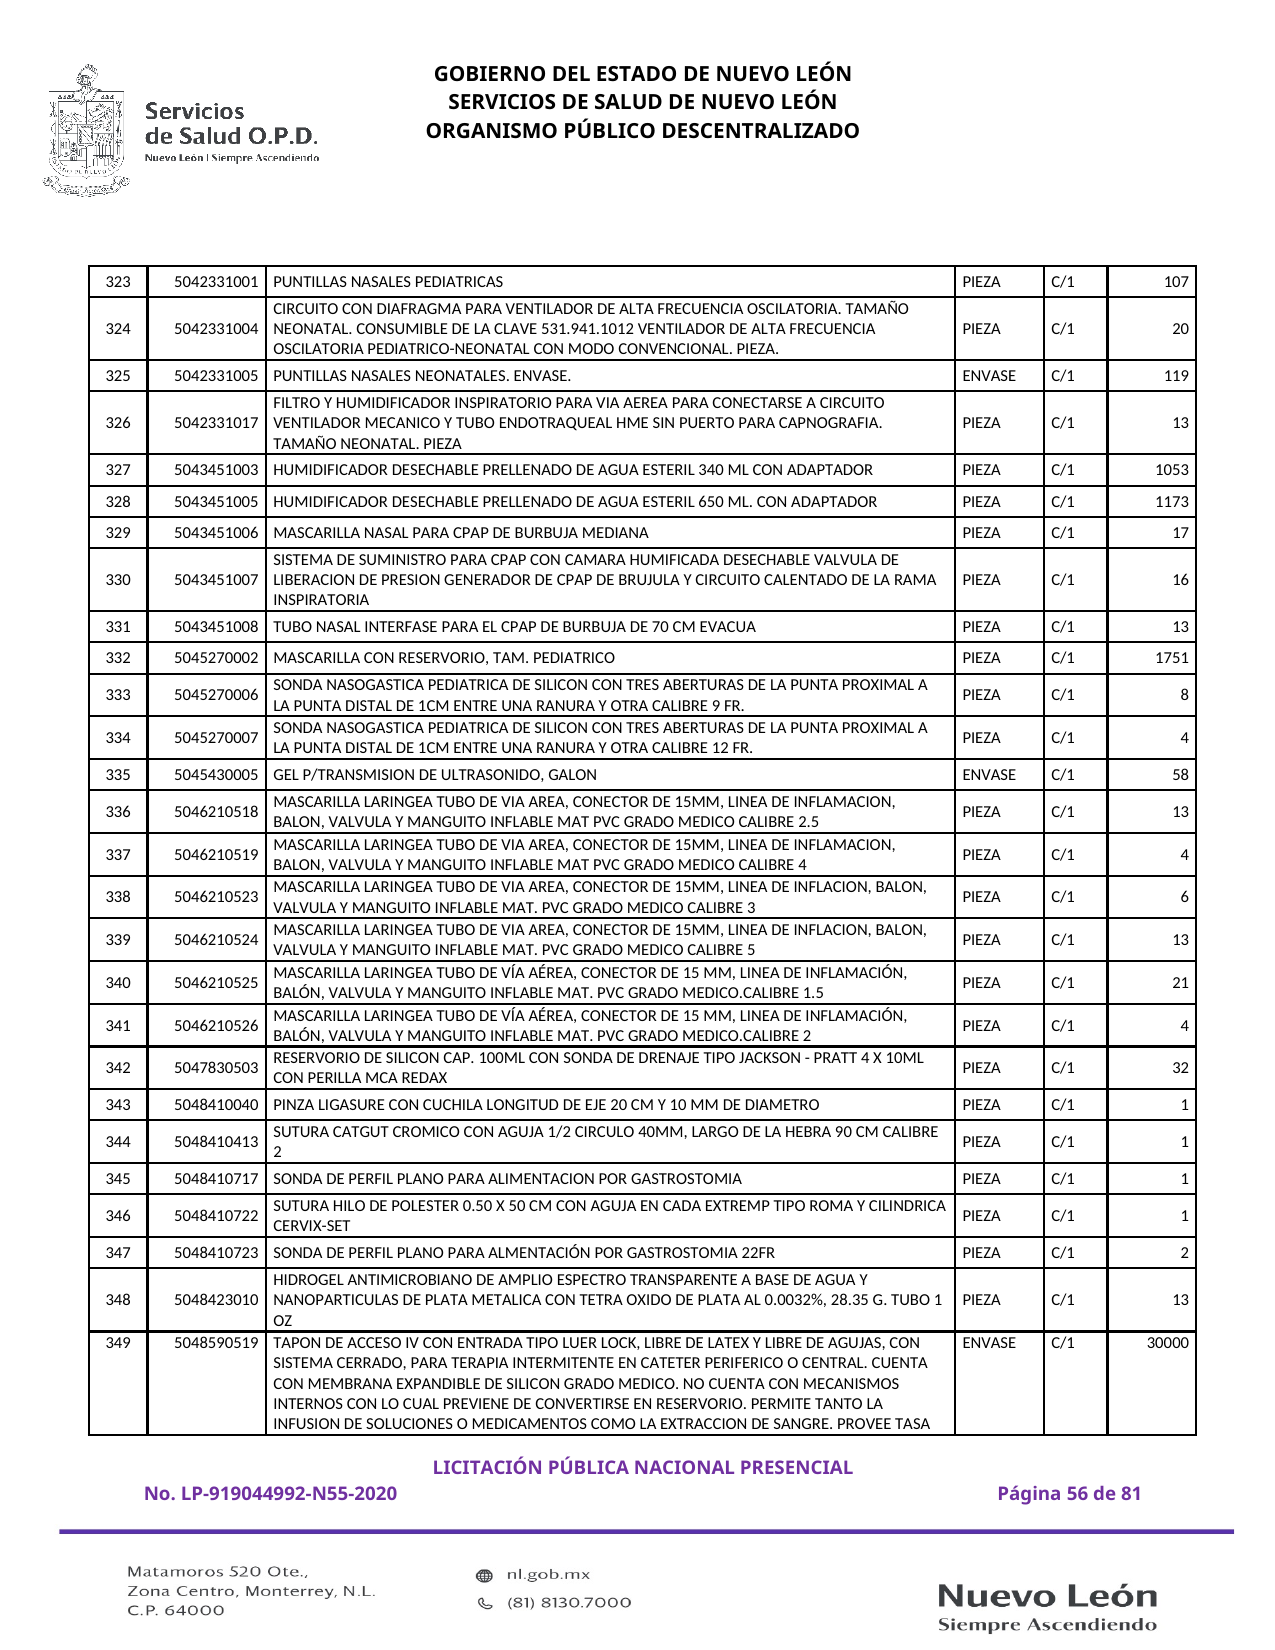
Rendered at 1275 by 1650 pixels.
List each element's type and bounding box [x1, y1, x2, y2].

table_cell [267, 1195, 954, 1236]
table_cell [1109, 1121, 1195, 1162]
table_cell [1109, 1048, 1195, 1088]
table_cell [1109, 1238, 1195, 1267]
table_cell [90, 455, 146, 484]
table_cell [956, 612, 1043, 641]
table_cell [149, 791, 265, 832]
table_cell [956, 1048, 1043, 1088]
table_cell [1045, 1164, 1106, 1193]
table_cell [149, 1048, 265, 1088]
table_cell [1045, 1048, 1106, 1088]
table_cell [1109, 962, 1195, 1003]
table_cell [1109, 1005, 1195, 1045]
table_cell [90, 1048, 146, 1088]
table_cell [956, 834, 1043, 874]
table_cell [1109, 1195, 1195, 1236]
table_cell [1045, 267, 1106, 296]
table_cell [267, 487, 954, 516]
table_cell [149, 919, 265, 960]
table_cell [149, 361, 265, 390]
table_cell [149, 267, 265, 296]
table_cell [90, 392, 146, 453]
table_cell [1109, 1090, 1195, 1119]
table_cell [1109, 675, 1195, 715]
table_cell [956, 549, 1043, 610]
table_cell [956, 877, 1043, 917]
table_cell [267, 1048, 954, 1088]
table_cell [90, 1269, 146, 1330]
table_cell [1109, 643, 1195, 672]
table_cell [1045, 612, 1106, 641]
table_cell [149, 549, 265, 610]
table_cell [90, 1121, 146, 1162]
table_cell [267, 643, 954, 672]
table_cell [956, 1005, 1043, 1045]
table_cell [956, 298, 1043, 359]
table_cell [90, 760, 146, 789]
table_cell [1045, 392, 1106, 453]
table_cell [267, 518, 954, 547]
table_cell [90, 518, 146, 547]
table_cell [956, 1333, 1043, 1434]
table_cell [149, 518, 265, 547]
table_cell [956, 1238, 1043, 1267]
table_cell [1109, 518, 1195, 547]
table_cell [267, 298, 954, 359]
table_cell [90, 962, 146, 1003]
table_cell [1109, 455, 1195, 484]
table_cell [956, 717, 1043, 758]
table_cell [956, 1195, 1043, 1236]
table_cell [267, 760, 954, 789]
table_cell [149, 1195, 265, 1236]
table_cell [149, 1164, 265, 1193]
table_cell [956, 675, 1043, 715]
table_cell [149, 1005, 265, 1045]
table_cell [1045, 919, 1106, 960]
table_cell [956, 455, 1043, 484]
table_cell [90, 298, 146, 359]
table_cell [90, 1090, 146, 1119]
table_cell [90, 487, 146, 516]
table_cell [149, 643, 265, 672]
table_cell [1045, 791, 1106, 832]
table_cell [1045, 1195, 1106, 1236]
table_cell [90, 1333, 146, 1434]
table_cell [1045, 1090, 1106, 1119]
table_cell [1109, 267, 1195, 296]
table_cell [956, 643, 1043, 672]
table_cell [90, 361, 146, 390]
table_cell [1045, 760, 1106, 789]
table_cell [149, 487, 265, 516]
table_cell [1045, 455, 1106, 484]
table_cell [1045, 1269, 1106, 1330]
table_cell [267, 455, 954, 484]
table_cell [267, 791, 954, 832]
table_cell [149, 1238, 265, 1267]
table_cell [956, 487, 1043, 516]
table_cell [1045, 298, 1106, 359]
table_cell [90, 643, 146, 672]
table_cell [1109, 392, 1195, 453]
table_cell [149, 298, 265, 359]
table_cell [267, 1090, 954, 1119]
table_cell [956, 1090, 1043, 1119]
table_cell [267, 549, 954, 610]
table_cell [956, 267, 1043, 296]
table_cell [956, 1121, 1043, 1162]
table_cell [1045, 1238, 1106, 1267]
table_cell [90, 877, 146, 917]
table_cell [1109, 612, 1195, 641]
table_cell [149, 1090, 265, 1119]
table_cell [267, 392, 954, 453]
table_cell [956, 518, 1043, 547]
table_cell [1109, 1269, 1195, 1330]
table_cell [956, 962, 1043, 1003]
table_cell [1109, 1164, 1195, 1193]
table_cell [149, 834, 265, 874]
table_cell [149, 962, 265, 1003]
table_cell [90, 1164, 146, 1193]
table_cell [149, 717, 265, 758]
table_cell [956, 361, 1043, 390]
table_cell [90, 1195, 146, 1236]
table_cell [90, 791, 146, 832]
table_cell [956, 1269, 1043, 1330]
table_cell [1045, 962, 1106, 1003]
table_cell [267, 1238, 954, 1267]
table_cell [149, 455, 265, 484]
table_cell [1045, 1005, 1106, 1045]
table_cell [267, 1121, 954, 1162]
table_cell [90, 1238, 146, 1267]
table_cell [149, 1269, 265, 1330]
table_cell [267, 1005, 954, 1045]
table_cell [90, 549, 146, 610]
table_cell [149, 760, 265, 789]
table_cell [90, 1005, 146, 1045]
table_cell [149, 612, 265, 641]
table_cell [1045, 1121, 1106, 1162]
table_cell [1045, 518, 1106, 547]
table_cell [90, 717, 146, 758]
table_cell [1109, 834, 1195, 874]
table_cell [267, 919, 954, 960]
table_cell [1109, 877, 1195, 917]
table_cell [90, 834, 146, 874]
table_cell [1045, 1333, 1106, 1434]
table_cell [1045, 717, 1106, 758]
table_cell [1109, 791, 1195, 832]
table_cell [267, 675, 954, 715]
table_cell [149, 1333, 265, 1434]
picture [54, 1524, 1235, 1641]
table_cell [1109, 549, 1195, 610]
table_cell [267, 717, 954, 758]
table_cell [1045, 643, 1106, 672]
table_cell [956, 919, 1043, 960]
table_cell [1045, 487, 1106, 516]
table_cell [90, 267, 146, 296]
picture [7, 7, 354, 253]
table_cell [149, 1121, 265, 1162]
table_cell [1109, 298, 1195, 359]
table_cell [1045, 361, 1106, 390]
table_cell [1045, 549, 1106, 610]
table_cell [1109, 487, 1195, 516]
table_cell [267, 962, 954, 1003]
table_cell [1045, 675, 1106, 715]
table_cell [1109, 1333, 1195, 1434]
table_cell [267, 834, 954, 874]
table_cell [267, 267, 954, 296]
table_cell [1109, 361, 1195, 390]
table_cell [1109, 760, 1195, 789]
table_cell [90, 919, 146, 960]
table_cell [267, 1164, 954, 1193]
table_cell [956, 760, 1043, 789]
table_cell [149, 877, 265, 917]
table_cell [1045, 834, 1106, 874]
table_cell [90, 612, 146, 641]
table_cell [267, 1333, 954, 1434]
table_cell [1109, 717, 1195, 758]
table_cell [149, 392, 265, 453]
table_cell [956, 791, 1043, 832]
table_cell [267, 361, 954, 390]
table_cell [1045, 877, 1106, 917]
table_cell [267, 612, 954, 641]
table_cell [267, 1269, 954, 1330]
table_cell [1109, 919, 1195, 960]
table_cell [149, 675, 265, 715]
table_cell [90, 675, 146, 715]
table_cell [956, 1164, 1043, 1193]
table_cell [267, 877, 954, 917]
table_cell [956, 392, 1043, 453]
